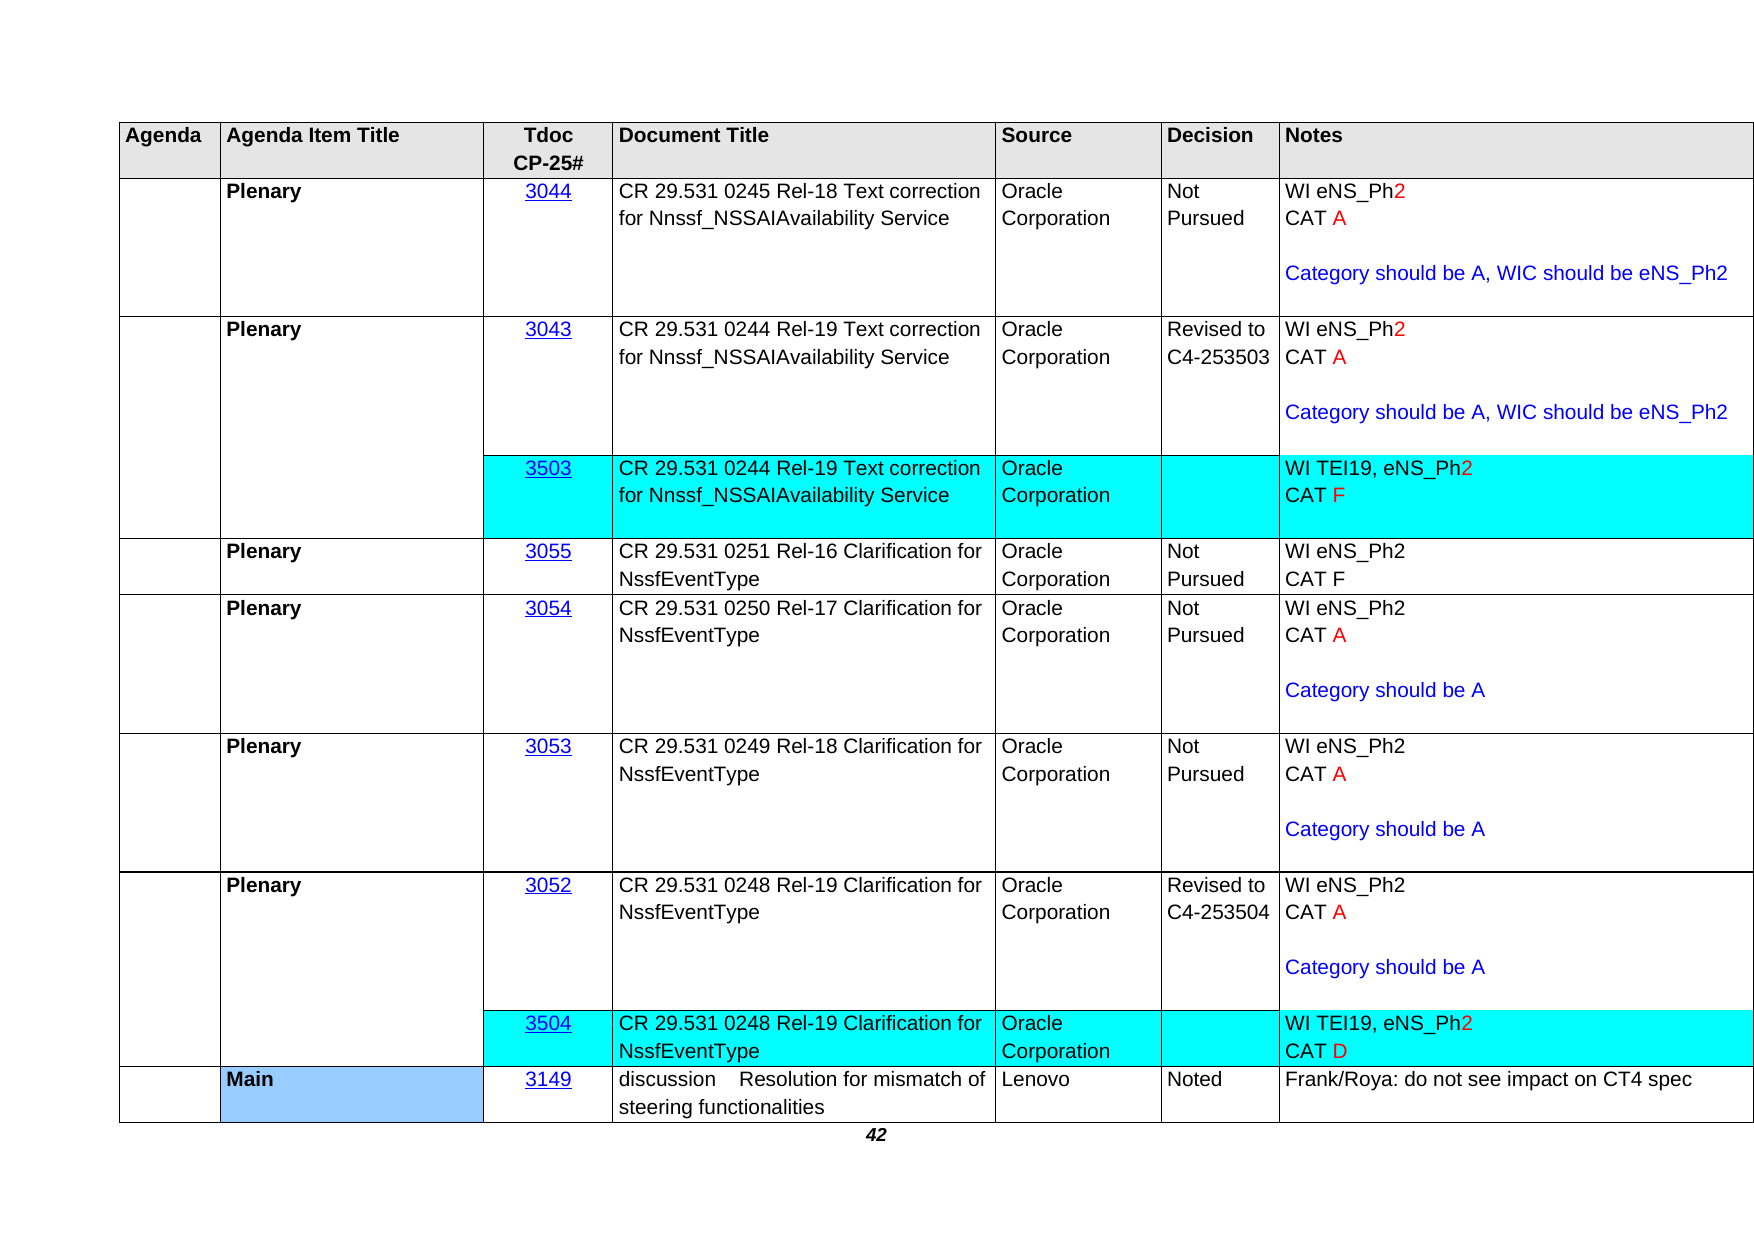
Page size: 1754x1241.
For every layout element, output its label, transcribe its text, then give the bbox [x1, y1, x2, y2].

table_cell [120, 179, 220, 316]
table_cell 3504 [484, 1011, 612, 1066]
table_cell Plenary [221, 595, 483, 733]
table_cell Noted [1162, 1067, 1279, 1122]
table_cell Plenary [221, 873, 483, 1010]
table_cell Plenary [221, 317, 483, 455]
table_cell Oracle Corporation [996, 317, 1161, 455]
table_cell 3043 [484, 317, 612, 455]
table_cell [221, 455, 483, 538]
table_cell [120, 539, 220, 594]
table_header Notes [1280, 123, 1753, 178]
table_cell Plenary [221, 539, 483, 594]
table_cell [120, 1067, 220, 1122]
table_cell 3053 [484, 734, 612, 871]
table_cell Revised to C4-253503 [1162, 317, 1279, 455]
table_cell Oracle Corporation [996, 1011, 1161, 1066]
table_cell Plenary [221, 179, 483, 316]
table_cell [221, 1010, 483, 1066]
table_cell Frank/Roya: do not see impact on CT4 spec [1280, 1067, 1753, 1122]
table_cell Oracle Corporation [996, 456, 1161, 538]
table_cell 3052 [484, 873, 612, 1010]
table_cell 3055 [484, 539, 612, 594]
table_cell discussion Resolution for mismatch of steering functionalities [613, 1067, 995, 1122]
table_cell Revised to C4-253504 [1162, 873, 1279, 1010]
table_header Agenda [120, 123, 220, 178]
table_cell WI TEI19, eNS_Ph2 CAT F [1280, 455, 1753, 538]
table_cell WI eNS_Ph2 CAT A Category should be A, WIC should be eNS_Ph2 [1280, 317, 1753, 455]
table_cell WI eNS_Ph2 CAT A Category should be A, WIC should be eNS_Ph2 [1280, 179, 1753, 316]
table_cell Lenovo [996, 1067, 1161, 1122]
table_header Decision [1162, 123, 1279, 178]
table_cell Oracle Corporation [996, 179, 1161, 316]
table_header Agenda Item Title [221, 123, 483, 178]
table_cell CR 29.531 0250 Rel-17 Clarification for NssfEventType [613, 595, 995, 733]
table_cell Not Pursued [1162, 539, 1279, 594]
table_cell [120, 455, 220, 538]
table_cell Main [221, 1067, 483, 1122]
table_cell CR 29.531 0244 Rel-19 Text correction for Nnssf_NSSAIAvailability Service [613, 317, 995, 455]
table_cell 3044 [484, 179, 612, 316]
table_cell [120, 595, 220, 733]
table_cell CR 29.531 0248 Rel-19 Clarification for NssfEventType [613, 1011, 995, 1066]
table_cell Plenary [221, 734, 483, 871]
table_cell CR 29.531 0244 Rel-19 Text correction for Nnssf_NSSAIAvailability Service [613, 456, 995, 538]
table_cell [1162, 456, 1279, 538]
table_cell CR 29.531 0251 Rel-16 Clarification for NssfEventType [613, 539, 995, 594]
table_cell Oracle Corporation [996, 595, 1161, 733]
table_cell 3149 [484, 1067, 612, 1122]
table_header Source [996, 123, 1161, 178]
table_cell Not Pursued [1162, 179, 1279, 316]
table_cell WI eNS_Ph2 CAT A Category should be A [1280, 734, 1753, 871]
table_cell 3503 [484, 456, 612, 538]
table_cell WI TEI19, eNS_Ph2 CAT D [1280, 1010, 1753, 1066]
table_cell Oracle Corporation [996, 734, 1161, 871]
table_cell [120, 1010, 220, 1066]
table_cell Not Pursued [1162, 734, 1279, 871]
table_cell WI eNS_Ph2 CAT A Category should be A [1280, 595, 1753, 733]
table_cell Oracle Corporation [996, 873, 1161, 1010]
table_cell [1162, 1011, 1279, 1066]
table_cell CR 29.531 0249 Rel-18 Clarification for NssfEventType [613, 734, 995, 871]
table_cell WI eNS_Ph2 CAT A Category should be A [1280, 873, 1753, 1010]
table_cell CR 29.531 0245 Rel-18 Text correction for Nnssf_NSSAIAvailability Service [613, 179, 995, 316]
table_cell CR 29.531 0248 Rel-19 Clarification for NssfEventType [613, 873, 995, 1010]
table_cell Not Pursued [1162, 595, 1279, 733]
table_cell 3054 [484, 595, 612, 733]
table_cell WI eNS_Ph2 CAT F [1280, 539, 1753, 594]
table_cell [120, 734, 220, 871]
table_header Tdoc CP-25# [484, 123, 612, 178]
table_cell [120, 317, 220, 455]
table_header Document Title [613, 123, 995, 178]
table_cell [120, 873, 220, 1010]
table_cell Oracle Corporation [996, 539, 1161, 594]
